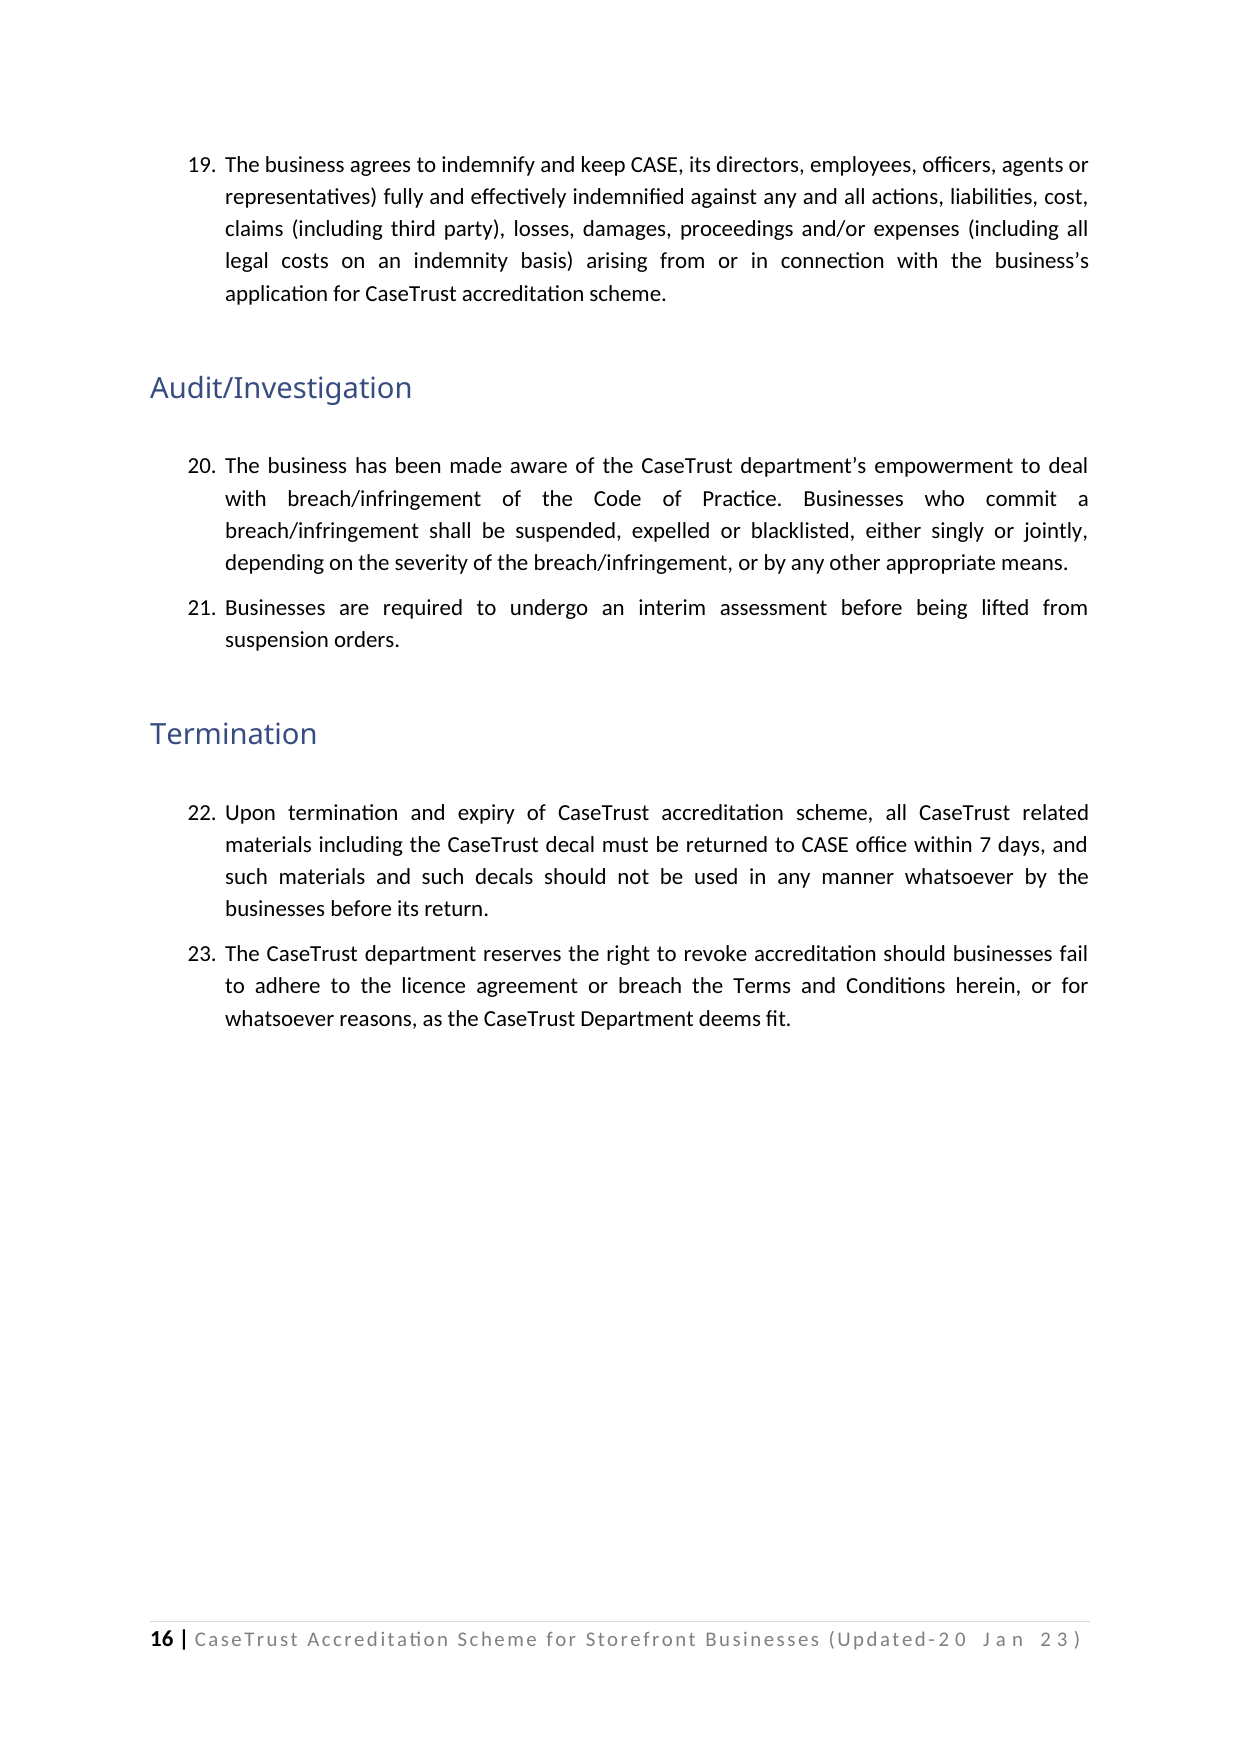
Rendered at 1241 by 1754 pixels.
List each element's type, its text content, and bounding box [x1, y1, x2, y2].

list The business has been made aware of the CaseTrust department’s empowerment to deal with breach/infringement of the Code of Practice. Businesses who commit a breach/infringement shall be suspended, expelled or blacklisted, either singly or jointly, depending on the severity of the breach/infringement, or by any other appropriate means. [187, 452, 1090, 576]
subtitle Audit/Investigation [150, 367, 1090, 407]
list The business agrees to indemnify and keep CASE, its directors, employees, officers, agents or representatives) fully and effectively indemnified against any and all actions, liabilities, cost, claims (including third party), losses, damages, proceedings and/or expenses (including all legal costs on an indemnity basis) arising from or in connection with the business’s application for CaseTrust accreditation scheme. [187, 150, 1090, 307]
list Businesses are required to undergo an interim assessment before being lifted from suspension orders. [187, 593, 1090, 653]
subtitle Termination [150, 714, 1090, 753]
list The CaseTrust department reserves the right to revoke accreditation should businesses fail to adhere to the licence agreement or breach the Terms and Conditions herein, or for whatsoever reasons, as the CaseTrust Department deems fit. [187, 939, 1090, 1032]
list Upon termination and expiry of CaseTrust accreditation scheme, all CaseTrust related materials including the CaseTrust decal must be returned to CASE office within 7 days, and such materials and such decals should not be used in any manner whatsoever by the businesses before its return. [187, 798, 1090, 923]
